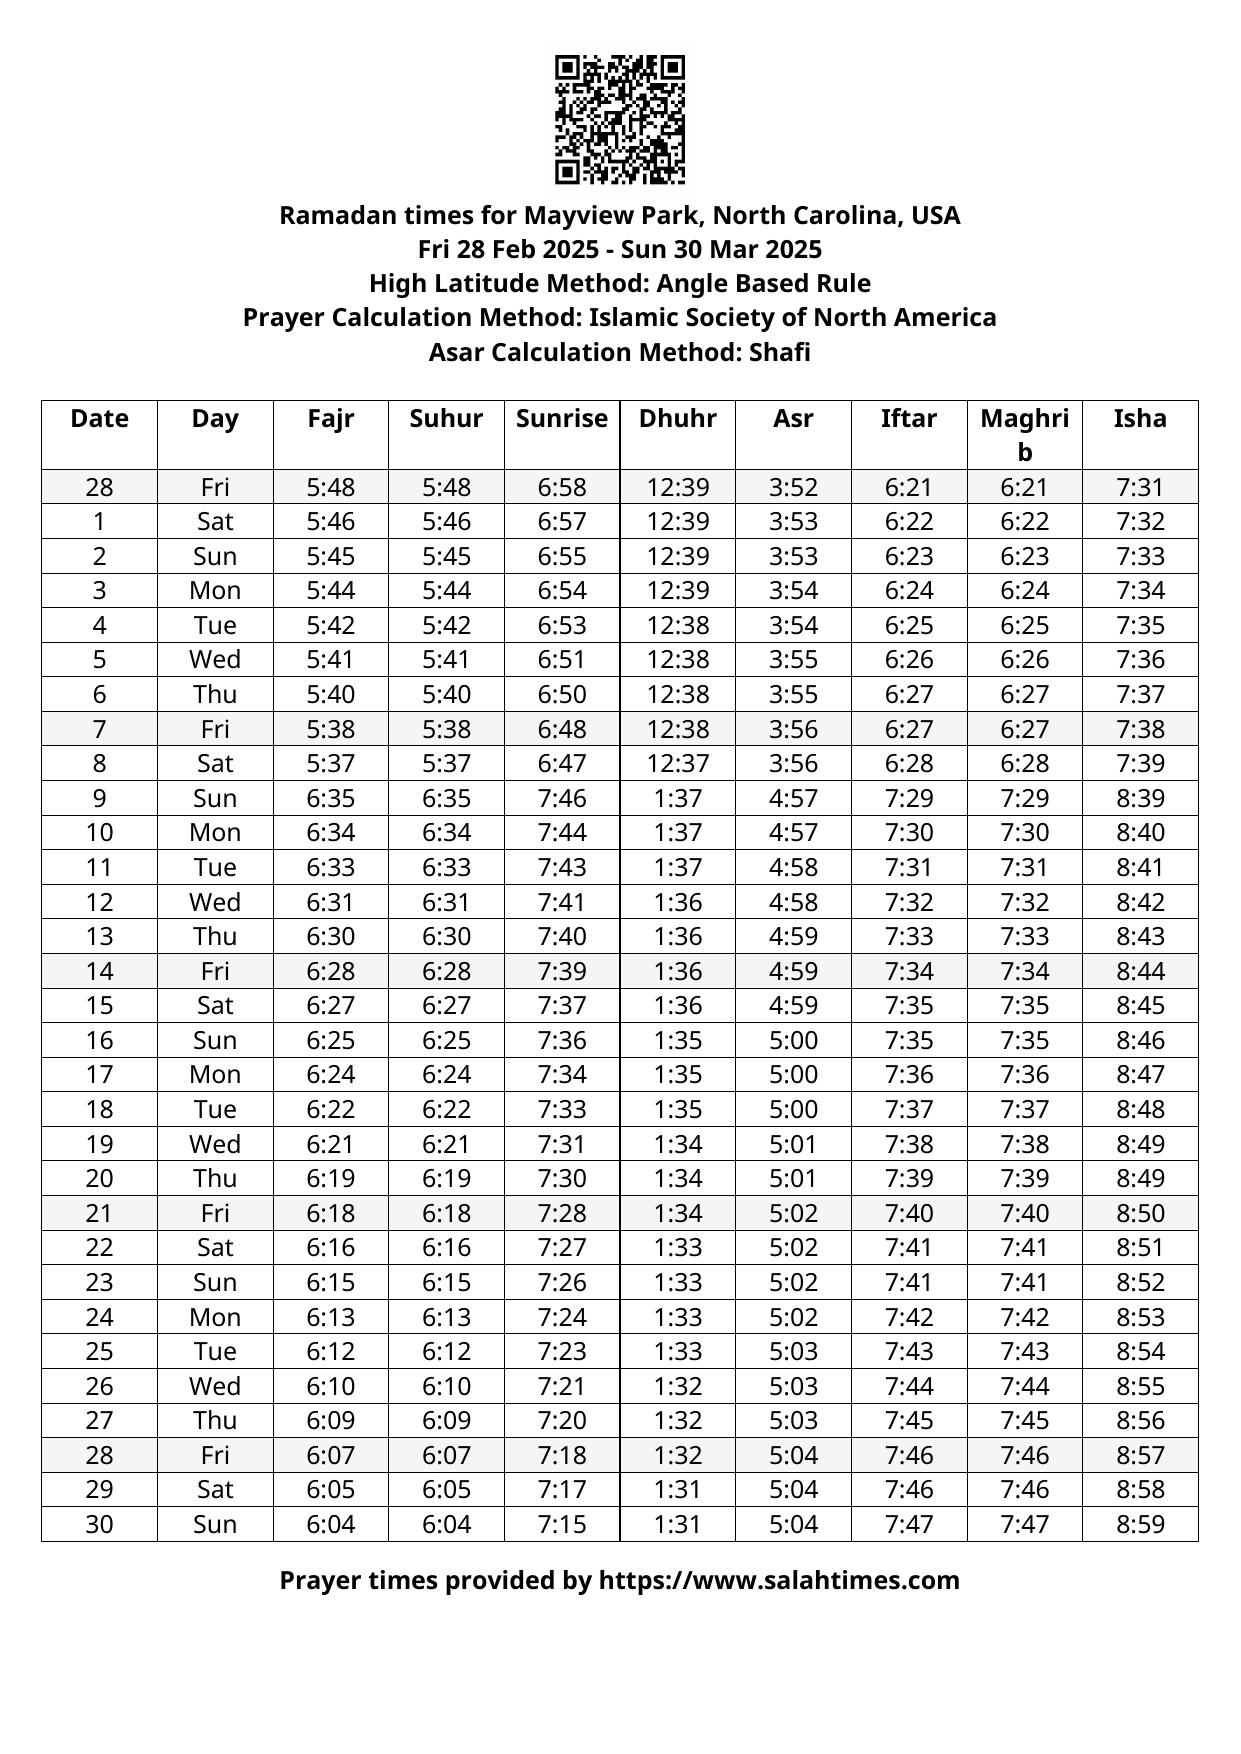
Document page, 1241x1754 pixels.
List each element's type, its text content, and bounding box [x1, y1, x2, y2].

table_cell 5:38 [274, 712, 388, 745]
table_cell Sat [158, 1473, 273, 1506]
table_cell 3:55 [736, 643, 851, 676]
table_cell 25 [42, 1334, 157, 1368]
table_cell 13 [42, 919, 157, 953]
table_cell 7:38 [968, 1127, 1082, 1160]
table_cell 1:34 [621, 1196, 735, 1229]
table_cell 5:45 [274, 539, 388, 572]
table_cell 6:22 [852, 504, 967, 538]
table_cell 6:23 [852, 539, 967, 572]
table_cell 7:35 [852, 1023, 967, 1057]
table_cell Thu [158, 919, 273, 953]
table_cell 6:22 [968, 504, 1082, 538]
table_cell 8:45 [1083, 989, 1198, 1022]
table_cell 6:34 [389, 816, 504, 849]
table_cell 7:35 [852, 989, 967, 1022]
table_cell Tue [158, 850, 273, 884]
table_cell 23 [42, 1265, 157, 1299]
table_cell 3:54 [736, 574, 851, 607]
table_cell 7:39 [505, 954, 619, 987]
table_cell 1:31 [621, 1507, 735, 1541]
table_cell 7:35 [1083, 608, 1198, 642]
table_cell 1:36 [621, 989, 735, 1022]
table_cell 5:02 [736, 1231, 851, 1264]
table_cell Wed [158, 1369, 273, 1402]
table_header Suhur [389, 401, 504, 469]
table_cell 6:30 [274, 919, 388, 953]
table_header Fajr [274, 401, 388, 469]
table_cell 6:10 [389, 1369, 504, 1402]
table_cell 8:48 [1083, 1092, 1198, 1126]
table_cell 1:33 [621, 1334, 735, 1368]
table_cell 1:37 [621, 781, 735, 814]
table_cell 5:00 [736, 1058, 851, 1091]
table_header Sunrise [505, 401, 619, 469]
table_cell 5:37 [389, 746, 504, 780]
table_cell 4:57 [736, 816, 851, 849]
table_cell 7:46 [852, 1438, 967, 1472]
text Asar Calculation Method: Shafi [42, 334, 1198, 368]
table_cell 8:54 [1083, 1334, 1198, 1368]
table_cell 7:47 [968, 1507, 1082, 1541]
table_cell 7:39 [1083, 746, 1198, 780]
table_cell 4:59 [736, 919, 851, 953]
table_cell 14 [42, 954, 157, 987]
table_cell 6:15 [389, 1265, 504, 1299]
table_cell 8:53 [1083, 1300, 1198, 1333]
table_cell 7:32 [1083, 504, 1198, 538]
table_cell Fri [158, 470, 273, 503]
table_cell 12:39 [621, 470, 735, 503]
table_cell 6:28 [852, 746, 967, 780]
table_cell 30 [42, 1507, 157, 1541]
table_cell 1:32 [621, 1369, 735, 1402]
table_cell 5:48 [389, 470, 504, 503]
table_cell 8:44 [1083, 954, 1198, 987]
table_cell 3:55 [736, 677, 851, 711]
table_cell 1:31 [621, 1473, 735, 1506]
table_cell 5:40 [274, 677, 388, 711]
table_cell 3:53 [736, 504, 851, 538]
table_cell 12 [42, 885, 157, 918]
table_header Day [158, 401, 273, 469]
table_cell 5:00 [736, 1023, 851, 1057]
table_cell 27 [42, 1404, 157, 1437]
text Prayer times provided by https://www.salahtimes.com [42, 1563, 1198, 1597]
table_cell 8:58 [1083, 1473, 1198, 1506]
table_cell 12:38 [621, 677, 735, 711]
table_cell 5:41 [274, 643, 388, 676]
table_cell 6:27 [852, 677, 967, 711]
table_cell 28 [42, 470, 157, 503]
table_cell 6:24 [389, 1058, 504, 1091]
table_cell 8:42 [1083, 885, 1198, 918]
table_cell 7:41 [852, 1231, 967, 1264]
table_cell 7:44 [505, 816, 619, 849]
table_cell 7:34 [505, 1058, 619, 1091]
table_cell 7:18 [505, 1438, 619, 1472]
table_cell 7:31 [1083, 470, 1198, 503]
table_cell 28 [42, 1438, 157, 1472]
table_cell 6:23 [968, 539, 1082, 572]
table_cell 7:33 [505, 1092, 619, 1126]
table_cell 7:42 [968, 1300, 1082, 1333]
table_cell 1:35 [621, 1092, 735, 1126]
table_cell 6:47 [505, 746, 619, 780]
table_cell 6:19 [274, 1161, 388, 1195]
table_cell 6:27 [852, 712, 967, 745]
table_cell 8:46 [1083, 1023, 1198, 1057]
table_cell 5:41 [389, 643, 504, 676]
table_cell 6:22 [274, 1092, 388, 1126]
table_cell Tue [158, 608, 273, 642]
table_cell 4:57 [736, 781, 851, 814]
table_cell 8:39 [1083, 781, 1198, 814]
table_cell 6:13 [389, 1300, 504, 1333]
table_cell 6:35 [274, 781, 388, 814]
table_cell Wed [158, 1127, 273, 1160]
table_cell 5:46 [274, 504, 388, 538]
table_cell 7:39 [968, 1161, 1082, 1195]
table_cell 7:27 [505, 1231, 619, 1264]
table_cell 7:29 [852, 781, 967, 814]
table_cell 7:45 [968, 1404, 1082, 1437]
table_cell 1:33 [621, 1300, 735, 1333]
table_cell 6:35 [389, 781, 504, 814]
table_cell 5:46 [389, 504, 504, 538]
table_cell 26 [42, 1369, 157, 1402]
table_cell 5:37 [274, 746, 388, 780]
table_cell 6:05 [389, 1473, 504, 1506]
table_cell Sun [158, 1023, 273, 1057]
table_cell 7:35 [968, 1023, 1082, 1057]
table_cell 7:30 [505, 1161, 619, 1195]
table_cell Mon [158, 1300, 273, 1333]
table_cell 7:31 [852, 850, 967, 884]
table_cell 6:09 [389, 1404, 504, 1437]
table_cell 7:36 [968, 1058, 1082, 1091]
text High Latitude Method: Angle Based Rule [42, 266, 1198, 300]
table_cell 7:41 [968, 1265, 1082, 1299]
table_cell 7:43 [968, 1334, 1082, 1368]
table_cell 6:54 [505, 574, 619, 607]
table_cell 8:51 [1083, 1231, 1198, 1264]
text Ramadan times for Mayview Park, North Carolina, USA [42, 198, 1198, 232]
table_cell 7:41 [852, 1265, 967, 1299]
table_cell 6 [42, 677, 157, 711]
table_cell 22 [42, 1231, 157, 1264]
table_cell 7:30 [968, 816, 1082, 849]
table_cell Tue [158, 1092, 273, 1126]
table_cell 7:46 [968, 1473, 1082, 1506]
table_cell 5:44 [274, 574, 388, 607]
table_cell 5:45 [389, 539, 504, 572]
table_cell 6:21 [852, 470, 967, 503]
table_cell 7:40 [968, 1196, 1082, 1229]
table_cell 6:28 [389, 954, 504, 987]
table_cell 12:39 [621, 574, 735, 607]
table_cell 6:10 [274, 1369, 388, 1402]
table_cell 24 [42, 1300, 157, 1333]
table_cell Mon [158, 574, 273, 607]
table_cell 5:04 [736, 1507, 851, 1541]
table_cell 7:38 [1083, 712, 1198, 745]
table_cell 6:33 [389, 850, 504, 884]
table_cell 4:58 [736, 850, 851, 884]
table_cell 7:21 [505, 1369, 619, 1402]
table_cell Thu [158, 677, 273, 711]
table_cell 7:37 [505, 989, 619, 1022]
table_cell 1:35 [621, 1023, 735, 1057]
table_cell 5:02 [736, 1196, 851, 1229]
table_cell 1:32 [621, 1438, 735, 1472]
table_cell 6:55 [505, 539, 619, 572]
table_cell 4 [42, 608, 157, 642]
table_cell 6:09 [274, 1404, 388, 1437]
table_cell 6:25 [852, 608, 967, 642]
table_cell 7:23 [505, 1334, 619, 1368]
table_cell 7:31 [505, 1127, 619, 1160]
table_cell 7:47 [852, 1507, 967, 1541]
table_cell 7:33 [852, 919, 967, 953]
table_cell 6:04 [274, 1507, 388, 1541]
table_cell 7:40 [505, 919, 619, 953]
table_cell Sun [158, 1265, 273, 1299]
table_cell 6:48 [505, 712, 619, 745]
table_cell 7:43 [852, 1334, 967, 1368]
table_cell 5:00 [736, 1092, 851, 1126]
table_cell 6:07 [389, 1438, 504, 1472]
table_cell 5:40 [389, 677, 504, 711]
table_cell 1:35 [621, 1058, 735, 1091]
table_cell 4:58 [736, 885, 851, 918]
table_cell 6:26 [968, 643, 1082, 676]
table_cell 1:34 [621, 1161, 735, 1195]
text Fri 28 Feb 2025 - Sun 30 Mar 2025 [42, 232, 1198, 266]
table_header Date [42, 401, 157, 469]
table_cell 5 [42, 643, 157, 676]
table_cell 6:22 [389, 1092, 504, 1126]
table_cell 12:38 [621, 712, 735, 745]
table_cell 7:37 [968, 1092, 1082, 1126]
table_cell 1:34 [621, 1127, 735, 1160]
table_cell 7:34 [852, 954, 967, 987]
table_cell 6:25 [968, 608, 1082, 642]
table_cell 8:49 [1083, 1127, 1198, 1160]
table_cell 8:56 [1083, 1404, 1198, 1437]
table_cell 6:16 [274, 1231, 388, 1264]
table_cell 1 [42, 504, 157, 538]
table_cell 6:27 [389, 989, 504, 1022]
table_cell 3:56 [736, 746, 851, 780]
table_cell 7:31 [968, 850, 1082, 884]
table_header Iftar [852, 401, 967, 469]
table_cell 5:04 [736, 1438, 851, 1472]
table_cell 8:52 [1083, 1265, 1198, 1299]
table_cell 4:59 [736, 989, 851, 1022]
table_cell 1:37 [621, 816, 735, 849]
table_cell 7:28 [505, 1196, 619, 1229]
table_cell 6:12 [274, 1334, 388, 1368]
table_cell 6:12 [389, 1334, 504, 1368]
table_header Dhuhr [621, 401, 735, 469]
table_cell 7:33 [1083, 539, 1198, 572]
table_cell 15 [42, 989, 157, 1022]
table_cell 6:21 [274, 1127, 388, 1160]
table_cell 20 [42, 1161, 157, 1195]
table_cell Mon [158, 816, 273, 849]
table_cell 10 [42, 816, 157, 849]
table_cell 12:39 [621, 539, 735, 572]
table_cell 7:42 [852, 1300, 967, 1333]
table_cell 29 [42, 1473, 157, 1506]
table_cell 6:18 [274, 1196, 388, 1229]
table_cell 6:28 [968, 746, 1082, 780]
table_cell 6:05 [274, 1473, 388, 1506]
table_cell 5:03 [736, 1334, 851, 1368]
table_cell 7:24 [505, 1300, 619, 1333]
table_cell 7:44 [968, 1369, 1082, 1402]
table_cell 6:51 [505, 643, 619, 676]
table_cell 6:21 [968, 470, 1082, 503]
table_cell 6:25 [274, 1023, 388, 1057]
table_cell 8:40 [1083, 816, 1198, 849]
table_cell 3:56 [736, 712, 851, 745]
table_cell 8:50 [1083, 1196, 1198, 1229]
table_cell 1:32 [621, 1404, 735, 1437]
table_cell 7:46 [505, 781, 619, 814]
table_cell 16 [42, 1023, 157, 1057]
table_cell 7:32 [852, 885, 967, 918]
table_cell 7:17 [505, 1473, 619, 1506]
table_cell Thu [158, 1161, 273, 1195]
table_cell 6:24 [968, 574, 1082, 607]
table_cell 7:40 [852, 1196, 967, 1229]
table_cell 6:27 [968, 677, 1082, 711]
table_cell 7:46 [968, 1438, 1082, 1472]
table_cell Fri [158, 1196, 273, 1229]
table_cell 6:27 [968, 712, 1082, 745]
table_cell 1:36 [621, 885, 735, 918]
table_cell 18 [42, 1092, 157, 1126]
table_cell 6:53 [505, 608, 619, 642]
table_cell 9 [42, 781, 157, 814]
table_cell Sat [158, 746, 273, 780]
table_cell 6:26 [852, 643, 967, 676]
table_cell 7:38 [852, 1127, 967, 1160]
table_cell 6:15 [274, 1265, 388, 1299]
table_cell 12:39 [621, 504, 735, 538]
table_cell Sun [158, 781, 273, 814]
table_cell 6:58 [505, 470, 619, 503]
table_cell 5:02 [736, 1300, 851, 1333]
table_cell 8 [42, 746, 157, 780]
table_cell 7:26 [505, 1265, 619, 1299]
table_cell 5:44 [389, 574, 504, 607]
table_cell 6:34 [274, 816, 388, 849]
table_cell 1:37 [621, 850, 735, 884]
table_cell 17 [42, 1058, 157, 1091]
table_cell 7:37 [1083, 677, 1198, 711]
table_cell 6:28 [274, 954, 388, 987]
table_cell 7:36 [852, 1058, 967, 1091]
table_cell Sat [158, 989, 273, 1022]
table_cell Tue [158, 1334, 273, 1368]
table_cell 6:04 [389, 1507, 504, 1541]
table_cell 7:20 [505, 1404, 619, 1437]
table_cell 8:47 [1083, 1058, 1198, 1091]
table_cell 5:42 [274, 608, 388, 642]
table_cell 8:55 [1083, 1369, 1198, 1402]
table_cell Fri [158, 712, 273, 745]
table_cell 7:46 [852, 1473, 967, 1506]
table_cell Mon [158, 1058, 273, 1091]
table_cell Sun [158, 539, 273, 572]
table_cell Sat [158, 1231, 273, 1264]
table_cell 11 [42, 850, 157, 884]
table_cell 19 [42, 1127, 157, 1160]
table_cell 7:35 [968, 989, 1082, 1022]
table_cell 7:36 [505, 1023, 619, 1057]
table_cell 6:30 [389, 919, 504, 953]
table_cell 7 [42, 712, 157, 745]
table_cell 7:45 [852, 1404, 967, 1437]
table_cell 5:02 [736, 1265, 851, 1299]
table_cell 1:33 [621, 1231, 735, 1264]
table_cell 7:34 [1083, 574, 1198, 607]
table_cell 4:59 [736, 954, 851, 987]
table_cell Wed [158, 643, 273, 676]
table_cell 6:21 [389, 1127, 504, 1160]
table_cell 8:43 [1083, 919, 1198, 953]
table_cell 1:33 [621, 1265, 735, 1299]
table_cell Sat [158, 504, 273, 538]
table_cell 1:36 [621, 919, 735, 953]
table_cell 6:31 [389, 885, 504, 918]
table_cell 7:44 [852, 1369, 967, 1402]
picture [542, 41, 699, 198]
table_cell 7:43 [505, 850, 619, 884]
table_cell 6:50 [505, 677, 619, 711]
table_cell Wed [158, 885, 273, 918]
table_cell Sun [158, 1507, 273, 1541]
table_cell 12:37 [621, 746, 735, 780]
table_cell 8:57 [1083, 1438, 1198, 1472]
table_cell 8:41 [1083, 850, 1198, 884]
table_cell 7:41 [505, 885, 619, 918]
table_cell 6:24 [274, 1058, 388, 1091]
table_cell 8:49 [1083, 1161, 1198, 1195]
table_cell 6:33 [274, 850, 388, 884]
table_cell 5:01 [736, 1127, 851, 1160]
table_cell 5:48 [274, 470, 388, 503]
table_cell 3:54 [736, 608, 851, 642]
table_cell 6:19 [389, 1161, 504, 1195]
table_cell 7:29 [968, 781, 1082, 814]
table_cell 3 [42, 574, 157, 607]
table_cell Fri [158, 1438, 273, 1472]
table_cell 6:57 [505, 504, 619, 538]
table_cell 2 [42, 539, 157, 572]
table_cell 7:32 [968, 885, 1082, 918]
table_header Asr [736, 401, 851, 469]
table_cell 6:24 [852, 574, 967, 607]
table_cell 7:39 [852, 1161, 967, 1195]
table_cell 6:13 [274, 1300, 388, 1333]
table_cell 5:03 [736, 1404, 851, 1437]
table_cell 7:15 [505, 1507, 619, 1541]
table_cell 6:27 [274, 989, 388, 1022]
table_cell 7:30 [852, 816, 967, 849]
table_cell 8:59 [1083, 1507, 1198, 1541]
table_cell 5:03 [736, 1369, 851, 1402]
table_cell 6:25 [389, 1023, 504, 1057]
table_cell 5:38 [389, 712, 504, 745]
table_cell 6:16 [389, 1231, 504, 1264]
table_cell 6:18 [389, 1196, 504, 1229]
table_cell 5:42 [389, 608, 504, 642]
table_cell 6:07 [274, 1438, 388, 1472]
table_cell 5:01 [736, 1161, 851, 1195]
table_cell 1:36 [621, 954, 735, 987]
table_cell 5:04 [736, 1473, 851, 1506]
table_cell Thu [158, 1404, 273, 1437]
table_header Maghrib [968, 401, 1082, 469]
table_cell 7:34 [968, 954, 1082, 987]
table_cell 21 [42, 1196, 157, 1229]
table_cell 7:41 [968, 1231, 1082, 1264]
table_cell 7:37 [852, 1092, 967, 1126]
table_cell 6:31 [274, 885, 388, 918]
table_cell 7:36 [1083, 643, 1198, 676]
table_cell 3:53 [736, 539, 851, 572]
table_header Isha [1083, 401, 1198, 469]
table_cell 3:52 [736, 470, 851, 503]
table_cell 12:38 [621, 643, 735, 676]
table_cell 12:38 [621, 608, 735, 642]
table_cell Fri [158, 954, 273, 987]
text Prayer Calculation Method: Islamic Society of North America [42, 300, 1198, 334]
table_cell 7:33 [968, 919, 1082, 953]
